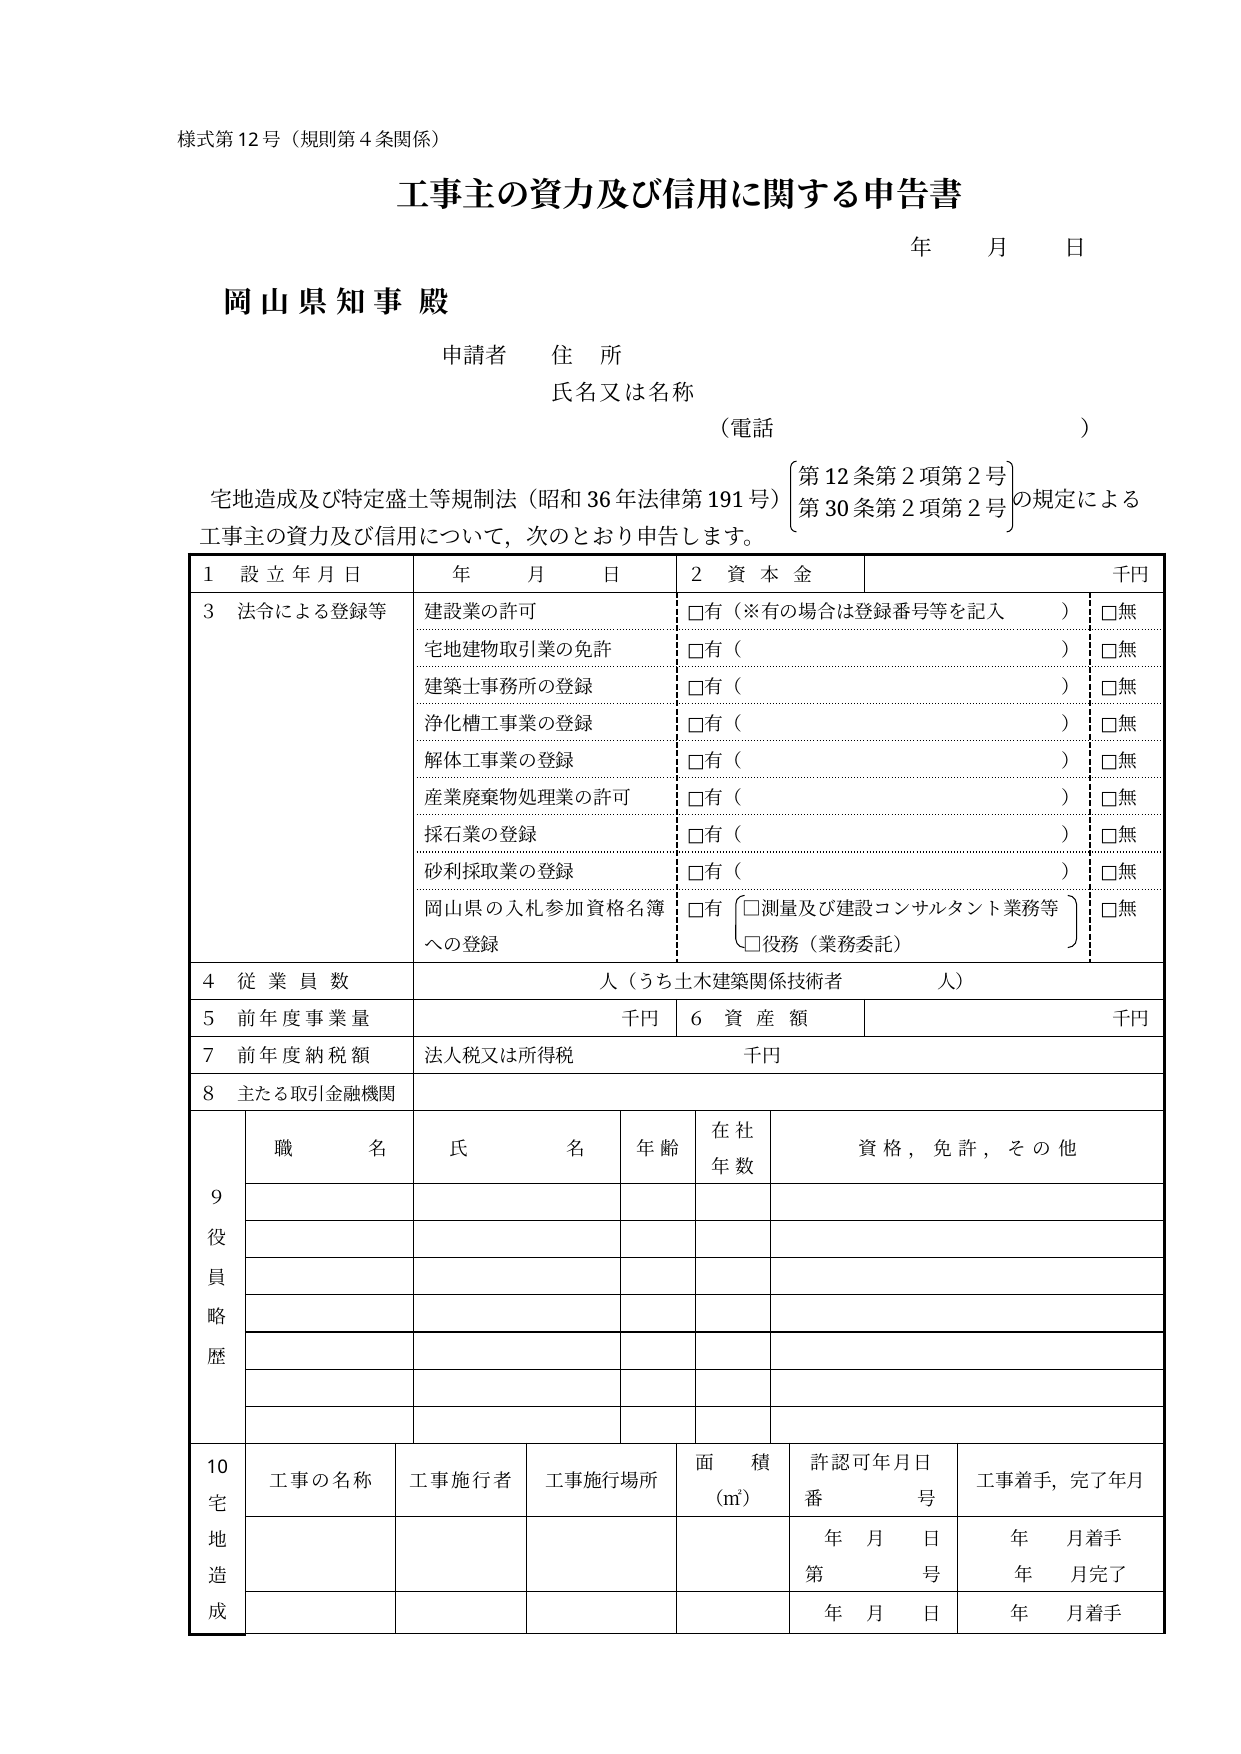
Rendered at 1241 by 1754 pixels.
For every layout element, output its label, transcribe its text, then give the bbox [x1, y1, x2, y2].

table_cell 10 宅地造成等経歴 [191, 1444, 245, 1633]
table_cell 工事着手，完了年月 [958, 1444, 1163, 1516]
table_cell [246, 1517, 395, 1591]
table_cell 建築士事務所の登録 [414, 666, 677, 703]
table_cell [696, 1295, 770, 1331]
text 宅地造成及び特定盛土等規制法（昭和36年法律第191号） の規定による [177, 481, 790, 517]
table_cell ３ 法令による登録等 [191, 593, 413, 962]
table_cell [696, 1184, 770, 1220]
table_cell [246, 1407, 413, 1443]
table_cell [696, 1407, 770, 1443]
table_cell [414, 1333, 620, 1368]
table_cell [696, 1333, 770, 1368]
table_cell □有（ ） [677, 851, 1090, 888]
table_cell [621, 1258, 695, 1294]
table_cell 建設業の許可 [414, 593, 677, 629]
table_cell [246, 1333, 413, 1368]
table_cell □有（ ） [677, 814, 1090, 851]
table_cell 千円 [865, 1000, 1163, 1036]
table_cell 年 月 日 第 号 [790, 1592, 957, 1633]
table_cell 氏 名 [414, 1111, 620, 1183]
text 宅地造成及び特定盛土等規制法（昭和36年法律第191号） の規定による [792, 481, 1012, 517]
table_cell [414, 1258, 620, 1294]
table_header 千円 [865, 556, 1163, 592]
table_cell [696, 1370, 770, 1406]
table_cell 人（うち土木建築関係技術者 人） [414, 963, 1163, 999]
table_cell 千円 [414, 1000, 676, 1036]
table_cell 工事施行場所 [527, 1444, 676, 1516]
table_cell □無 [1090, 666, 1163, 703]
text 年 月 日 [177, 228, 1181, 264]
table_cell 産業廃棄物処理業の許可 [414, 777, 677, 814]
table_cell □有（ ） [677, 666, 1090, 703]
table_cell ８ 主たる取引金融機関 [191, 1074, 413, 1110]
table_cell 年 月 日 第 号 [790, 1517, 957, 1591]
table_cell [621, 1370, 695, 1406]
text 様式第12号（規則第４条関係） [177, 120, 1181, 156]
table_cell [414, 1370, 620, 1406]
table_cell [621, 1295, 695, 1331]
table_cell [527, 1517, 676, 1591]
table_cell □無 [1090, 740, 1163, 777]
table_cell [246, 1370, 413, 1406]
table_cell [771, 1184, 1163, 1220]
table_cell [621, 1333, 695, 1368]
table_cell [246, 1258, 413, 1294]
text 氏名又は名称 [177, 372, 1181, 408]
table_cell [621, 1407, 695, 1443]
table_cell [414, 1407, 620, 1443]
table_cell 宅地建物取引業の免許 [414, 629, 677, 666]
table_cell [771, 1258, 1163, 1294]
table_cell 解体工事業の登録 [414, 740, 677, 777]
table_cell □有（ ） [677, 777, 1090, 814]
table_cell [246, 1295, 413, 1331]
table_header １ 設立年月日 [191, 556, 413, 592]
table_cell □無 [1090, 629, 1163, 666]
table_cell [414, 1184, 620, 1220]
table_cell [414, 1074, 695, 1110]
table_header ２ 資本金 [677, 556, 864, 592]
text 宅地造成及び特定盛土等規制法（昭和36年法律第191号） の規定による [1014, 481, 1181, 517]
table_cell 浄化槽工事業の登録 [414, 703, 677, 740]
table_cell [771, 1370, 1163, 1406]
table_cell [771, 1221, 1163, 1257]
table_cell ６ 資産額 [677, 1000, 864, 1036]
table_cell 工事の名称 [246, 1444, 395, 1516]
table_cell [527, 1592, 676, 1633]
table_cell 砂利採取業の登録 [414, 851, 677, 888]
table_cell □無 [1090, 889, 1163, 962]
table_cell □有 □測量及び建設コンサルタント業務等 □役務（業務委託） [677, 889, 1090, 962]
table_cell [696, 1221, 770, 1257]
table_cell 年 月着手 年 月完了 [958, 1592, 1163, 1633]
table_cell □有（ ） [677, 629, 1090, 666]
table_cell [677, 1517, 789, 1591]
table_cell □無 [1090, 703, 1163, 740]
table_cell ７ 前年度納税額 [191, 1037, 413, 1073]
table_header 年 月 日 [414, 556, 676, 592]
table_cell [246, 1592, 395, 1633]
table_cell 工事施行者 [396, 1444, 526, 1516]
table_cell [621, 1184, 695, 1220]
table_cell 在 社年 数 [696, 1111, 770, 1183]
table_cell □無 [1090, 814, 1163, 851]
table_cell [771, 1407, 1163, 1443]
table_cell 許認可年月日 番 号 [790, 1444, 957, 1516]
table_cell □有（ ） [677, 703, 1090, 740]
table_cell [695, 1074, 1163, 1110]
table_cell ９役員略歴 [191, 1111, 245, 1443]
table_cell 資格，免許，その他 [771, 1111, 1163, 1183]
table_cell [771, 1333, 1163, 1368]
table_cell [414, 1221, 620, 1257]
table_cell 岡山県の入札参加資格名簿への登録 [414, 889, 677, 962]
text 岡 山 県 知 事 殿 [177, 264, 1181, 336]
table_cell [246, 1184, 413, 1220]
table_cell [771, 1295, 1163, 1331]
table_cell 年 月着手 年 月完了 [958, 1517, 1163, 1591]
table_cell 職 名 [246, 1111, 413, 1183]
table_cell [677, 1592, 789, 1633]
table_cell □無 [1090, 851, 1163, 888]
table_cell [246, 1221, 413, 1257]
table_cell □無 [1090, 593, 1163, 629]
table_cell [621, 1221, 695, 1257]
table_cell □有（ ） [677, 740, 1090, 777]
table_cell [396, 1592, 526, 1633]
table_cell [414, 1295, 620, 1331]
table_cell 採石業の登録 [414, 814, 677, 851]
table_cell □無 [1090, 777, 1163, 814]
text （電話 ） [177, 408, 1181, 444]
text 申請者 住 所 [177, 336, 1181, 372]
table_cell 面 積 （㎡） [677, 1444, 789, 1516]
table_cell □有（※有の場合は登録番号等を記入 ） [677, 593, 1090, 629]
table_cell [696, 1258, 770, 1294]
table_cell 年 齢 [621, 1111, 695, 1183]
table_cell ５ 前年度事業量 [191, 1000, 413, 1036]
text 工事主の資力及び信用に関する申告書 [177, 156, 1181, 228]
text 工事主の資力及び信用について，次のとおり申告します。 [199, 517, 1181, 553]
table_cell 法人税又は所得税 千円 [414, 1037, 1163, 1073]
table_cell ４ 従業員数 [191, 963, 413, 999]
table_cell [396, 1517, 526, 1591]
